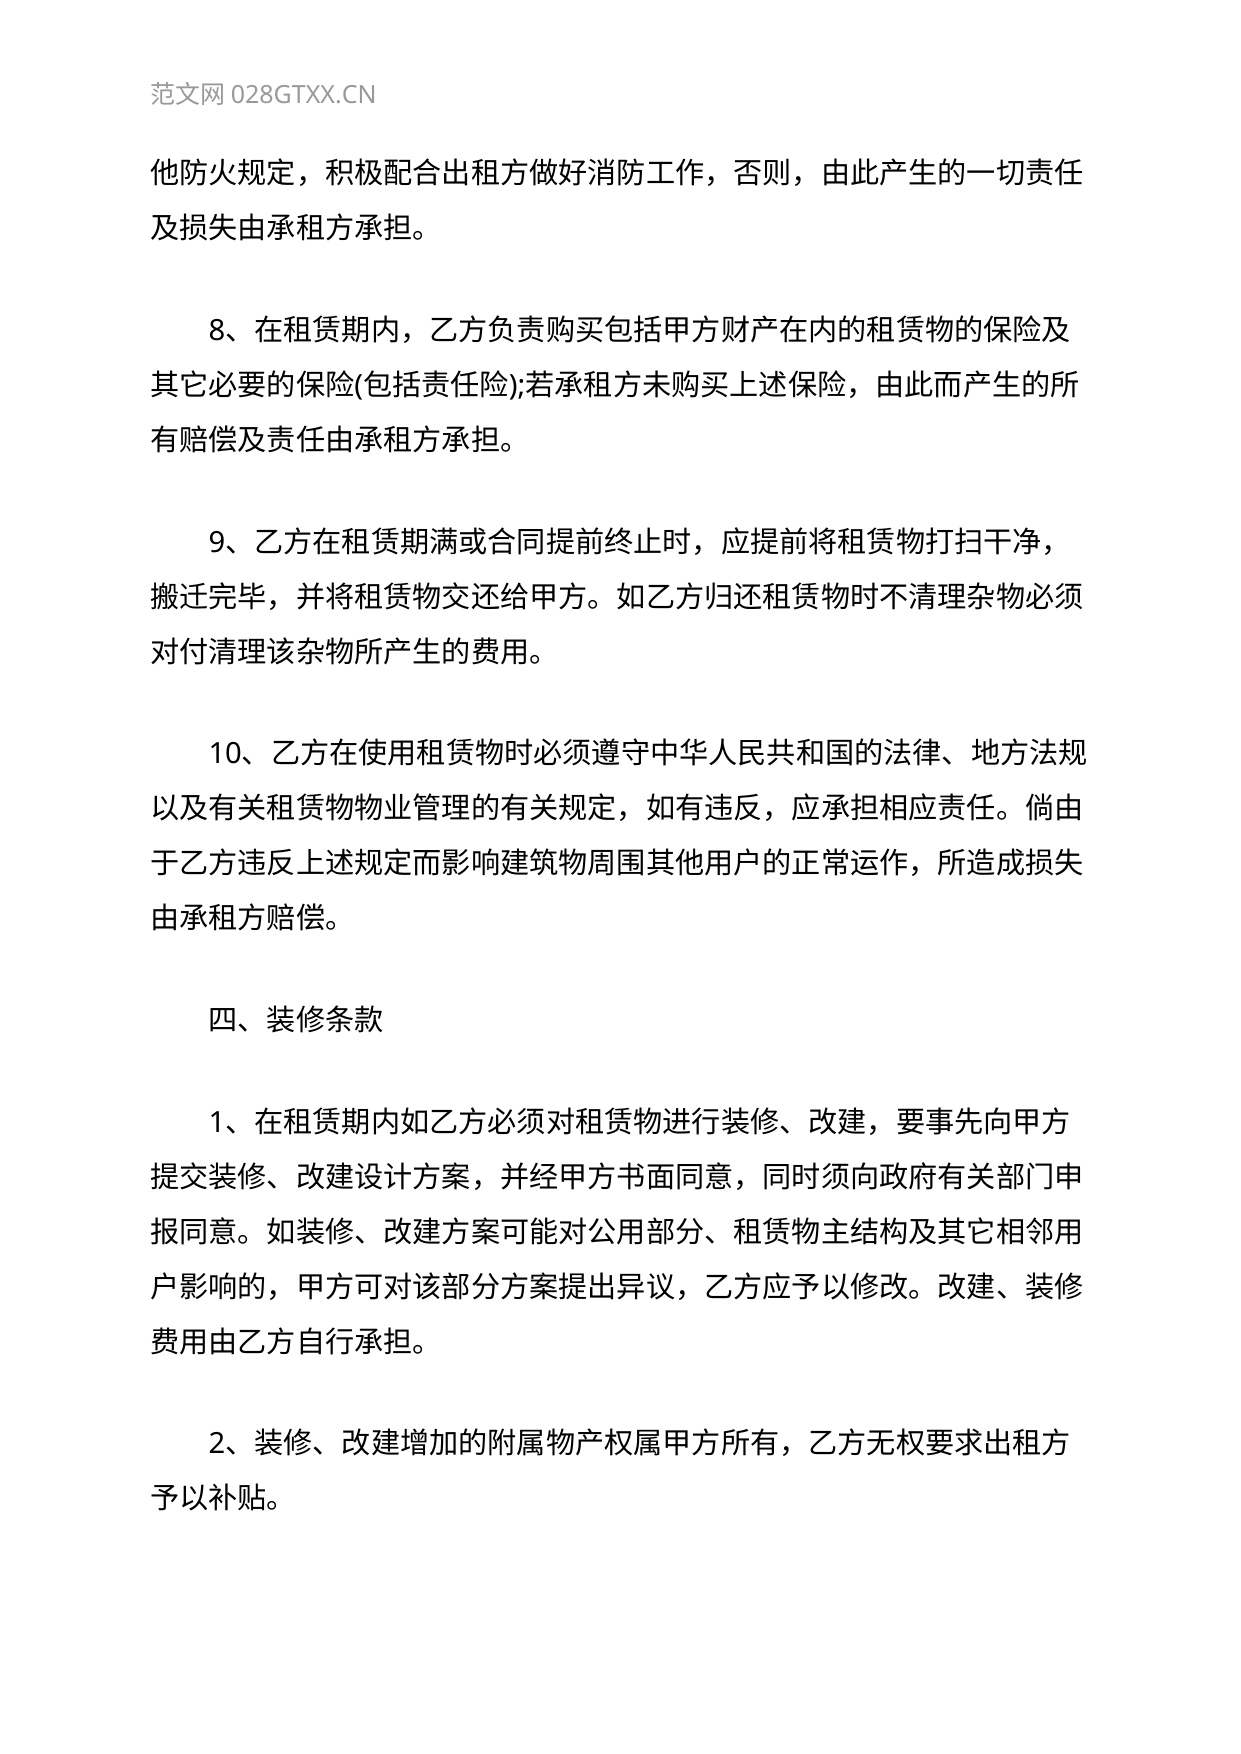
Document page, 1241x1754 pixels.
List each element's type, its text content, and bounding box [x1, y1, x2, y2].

text 10、乙方在使用租赁物时必须遵守中华人民共和国的法律、地方法规以及有关租赁物物业管理的有关规定，如有违反，应承担相应责任。倘由于乙方违反上述规定而影响建筑物周围其他用户的正常运作，所造成损失由承租方赔偿。 [150, 730, 1090, 937]
text 1、在租赁期内如乙方必须对租赁物进行装修、改建，要事先向甲方提交装修、改建设计方案，并经甲方书面同意，同时须向政府有关部门申报同意。如装修、改建方案可能对公用部分、租赁物主结构及其它相邻用户影响的，甲方可对该部分方案提出异议，乙方应予以修改。改建、装修费用由乙方自行承担。 [150, 1098, 1090, 1360]
text 9、乙方在租赁期满或合同提前终止时，应提前将租赁物打扫干净，搬迁完毕，并将租赁物交还给甲方。如乙方归还租赁物时不清理杂物必须对付清理该杂物所产生的费用。 [150, 518, 1090, 671]
text 四、装修条款 [150, 997, 1090, 1039]
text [150, 150, 1090, 247]
text 2、装修、改建增加的附属物产权属甲方所有，乙方无权要求出租方予以补贴。 [150, 1420, 1090, 1517]
text 8、在租赁期内，乙方负责购买包括甲方财产在内的租赁物的保险及其它必要的保险(包括责任险);若承租方未购买上述保险，由此而产生的所有赔偿及责任由承租方承担。 [150, 307, 1090, 459]
